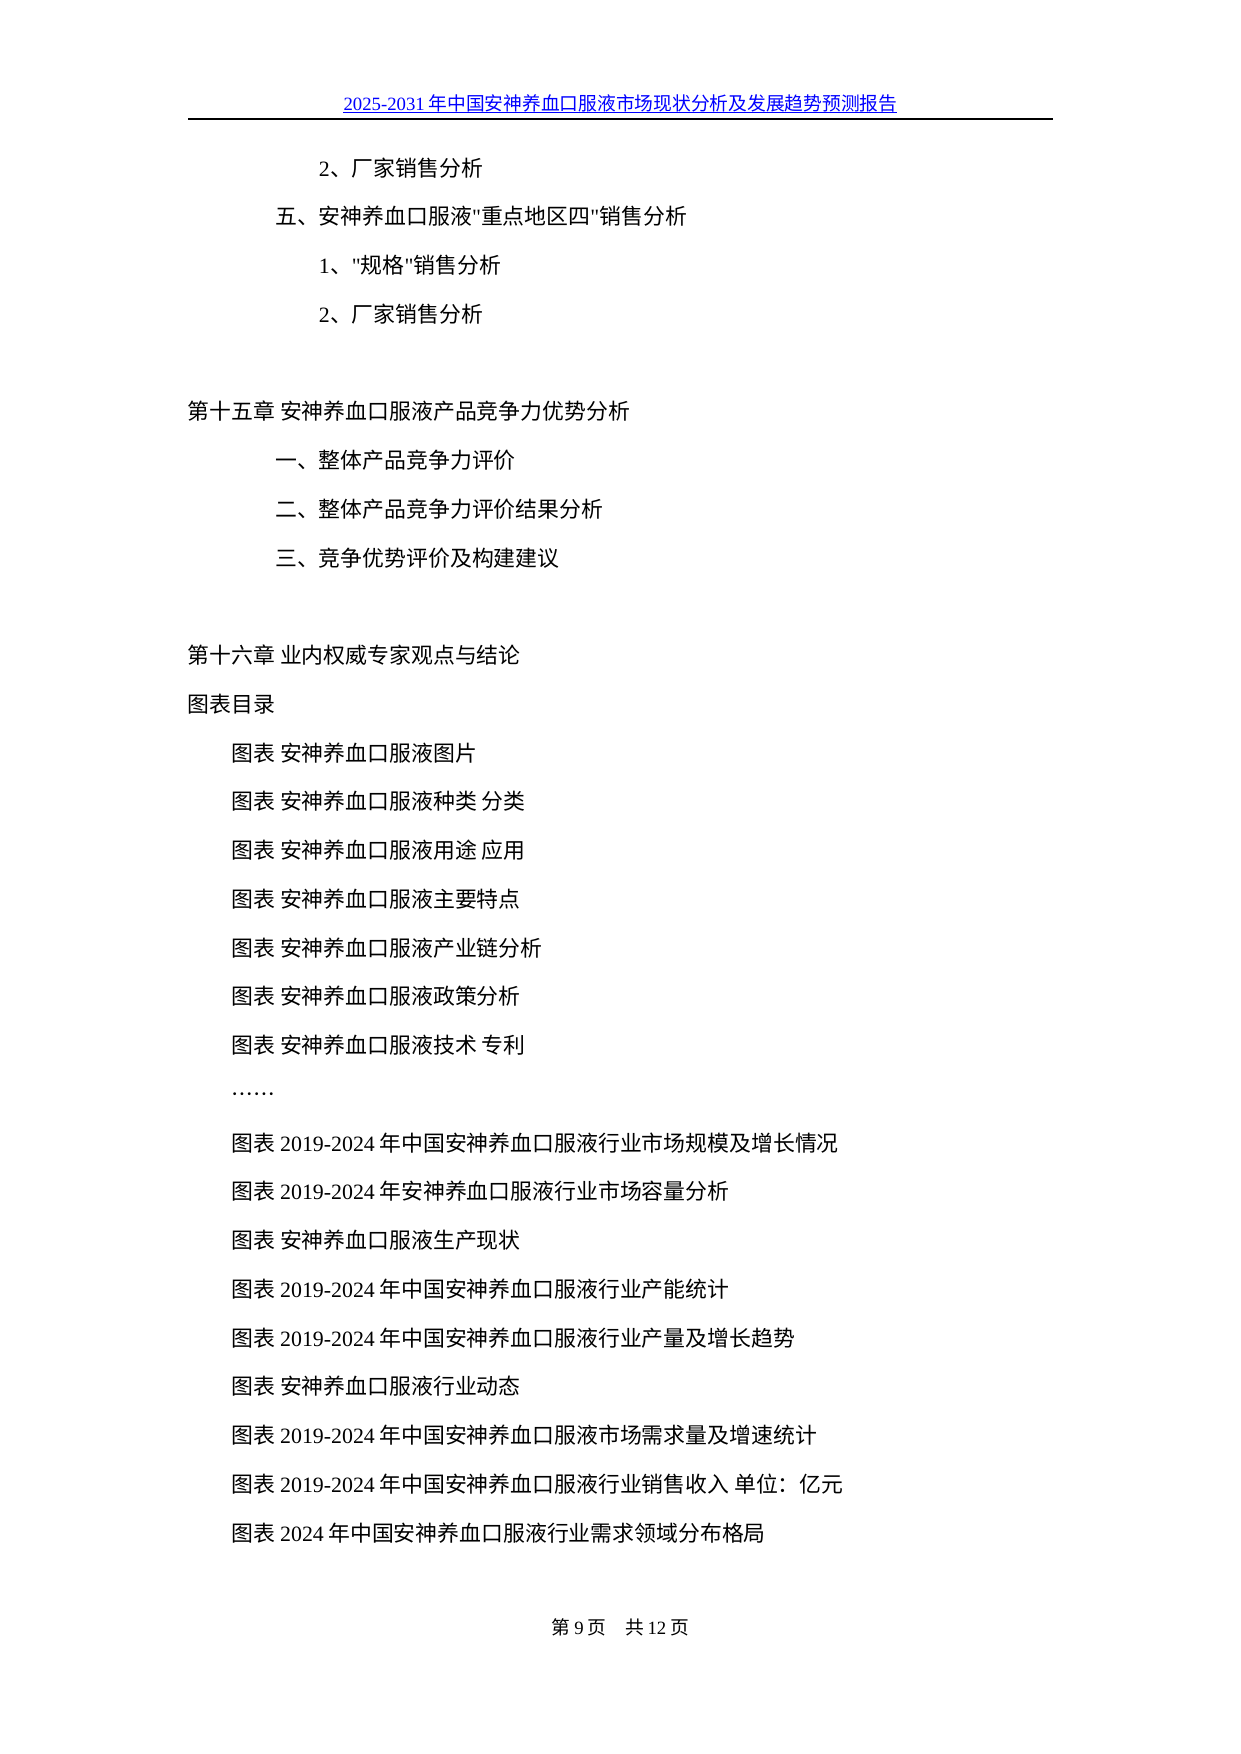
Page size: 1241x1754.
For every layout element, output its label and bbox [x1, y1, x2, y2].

text [187, 150, 1053, 1548]
